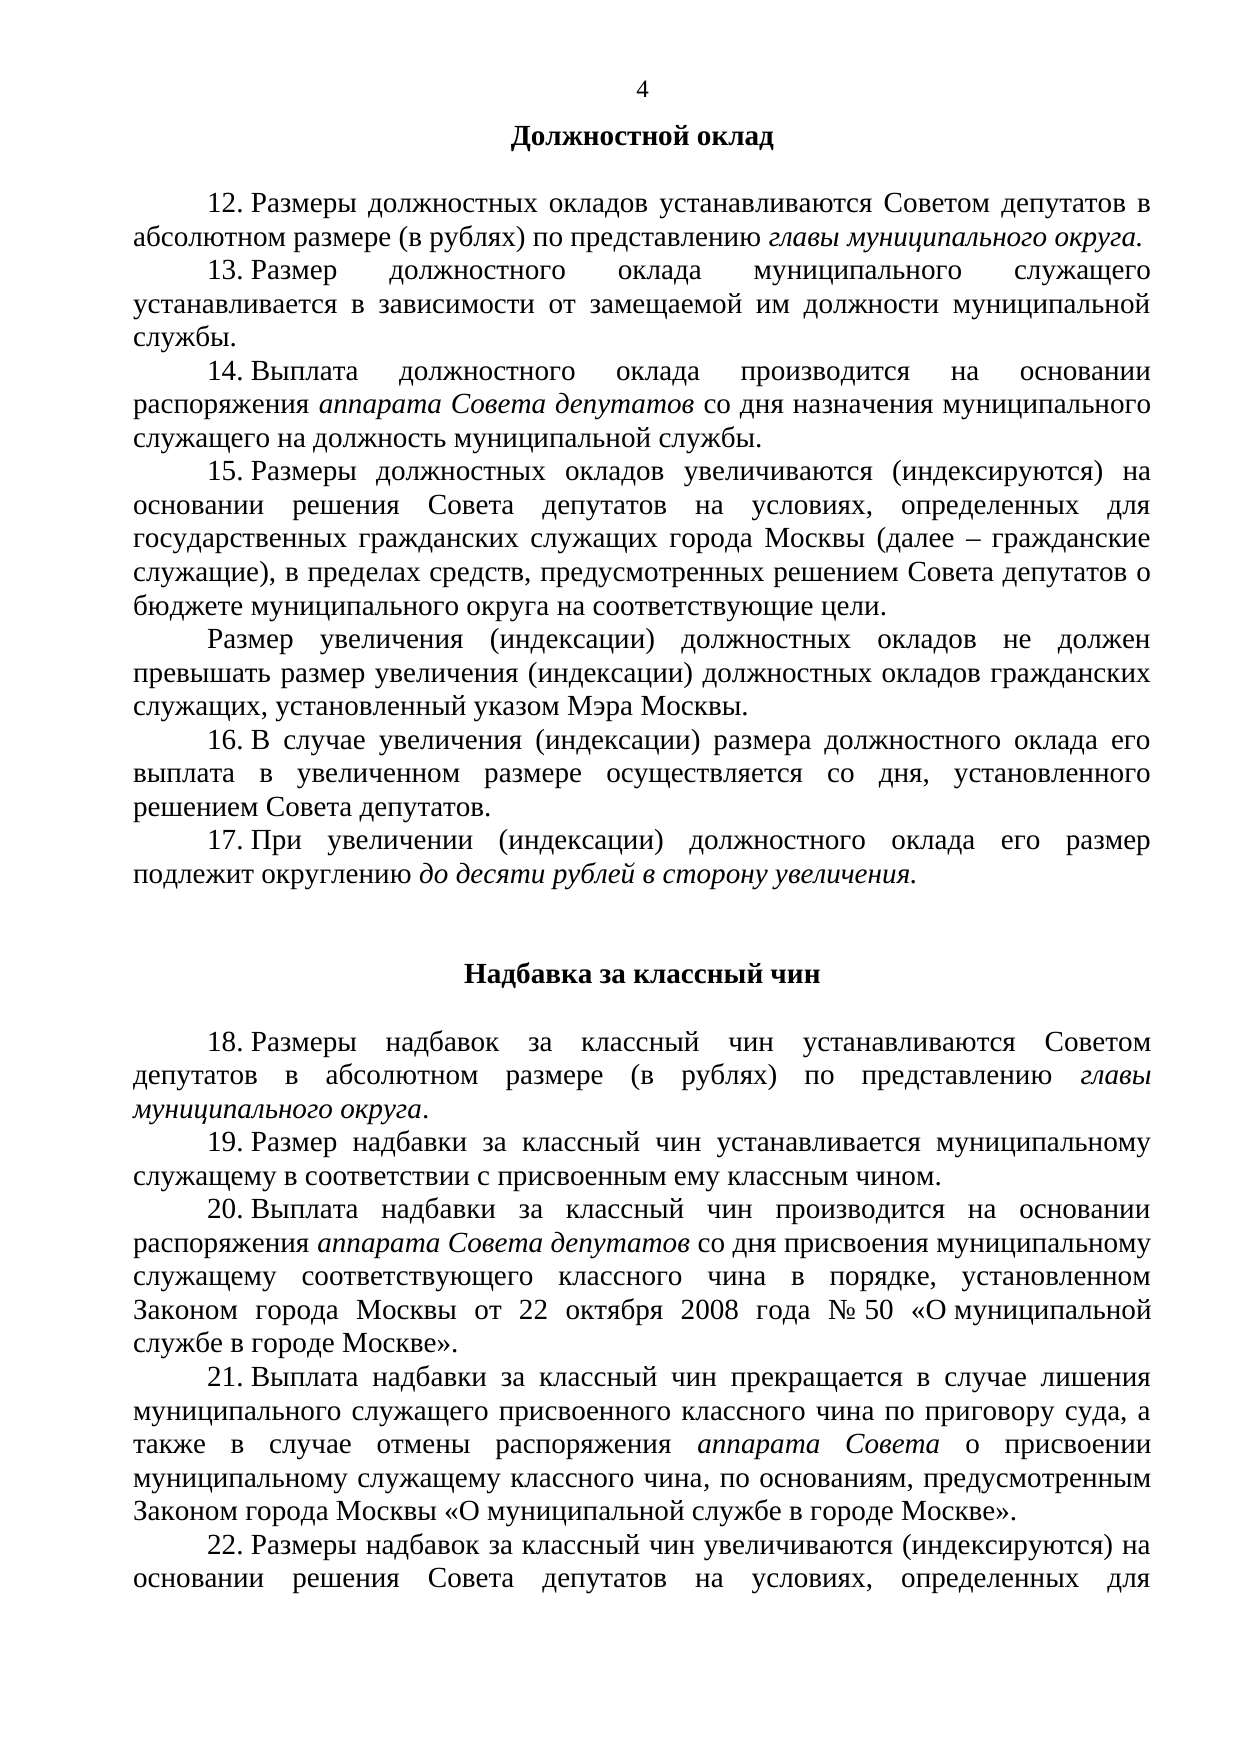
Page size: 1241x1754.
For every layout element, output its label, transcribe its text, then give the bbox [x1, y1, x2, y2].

text 19. Размер надбавки за классный чин устанавливается муниципальному служащему в соответствии с присвоенным ему классным чином. [133, 1124, 1152, 1191]
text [133, 1527, 1152, 1594]
text 18. Размеры надбавок за классный чин устанавливаются Советом депутатов в абсолютном размере (в рублях) по представлению главы муниципального округа. [133, 1024, 1152, 1124]
text Размер увеличения (индексации) должностных окладов не должен превышать размер увеличения (индексации) должностных окладов гражданских служащих, установленный указом Мэра Москвы. [133, 621, 1152, 722]
text 17. При увеличении (индексации) должностного оклада его размер подлежит округлению до десяти рублей в сторону увеличения. [133, 822, 1152, 889]
text 15. Размеры должностных окладов увеличиваются (индексируются) на основании решения Совета депутатов на условиях, определенных для государственных гражданских служащих города Москвы (далее – гражданские служащие), в пределах средств, предусмотренных решением Совета депутатов о бюджете муниципального округа на соответствующие цели. [133, 453, 1152, 621]
text 14. Выплата должностного оклада производится на основании распоряжения аппарата Совета депутатов со дня назначения муниципального служащего на должность муниципальной службы. [133, 353, 1152, 453]
text Надбавка за классный чин [133, 957, 1152, 990]
text 21. Выплата надбавки за классный чин прекращается в случае лишения муниципального служащего присвоенного классного чина по приговору суда, а также в случае отмены распоряжения аппарата Совета о присвоении муниципальному служащему классного чина, по основаниям, предусмотренным Законом города Москвы «О муниципальной службе в городе Москве». [133, 1359, 1152, 1527]
text 13. Размер должностного оклада муниципального служащего устанавливается в зависимости от замещаемой им должности муниципальной службы. [133, 252, 1152, 353]
text Должностной оклад [133, 118, 1152, 152]
text 12. Размеры должностных окладов устанавливаются Советом депутатов в абсолютном размере (в рублях) по представлению главы муниципального округа. [133, 185, 1152, 252]
text 16. В случае увеличения (индексации) размера должностного оклада его выплата в увеличенном размере осуществляется со дня, установленного решением Совета депутатов. [133, 722, 1152, 822]
text 20. Выплата надбавки за классный чин производится на основании распоряжения аппарата Совета депутатов со дня присвоения муниципальному служащему соответствующего классного чина в порядке, установленном Законом города Москвы от 22 октября 2008 года № 50 «О муниципальной службе в городе Москве». [133, 1191, 1152, 1359]
